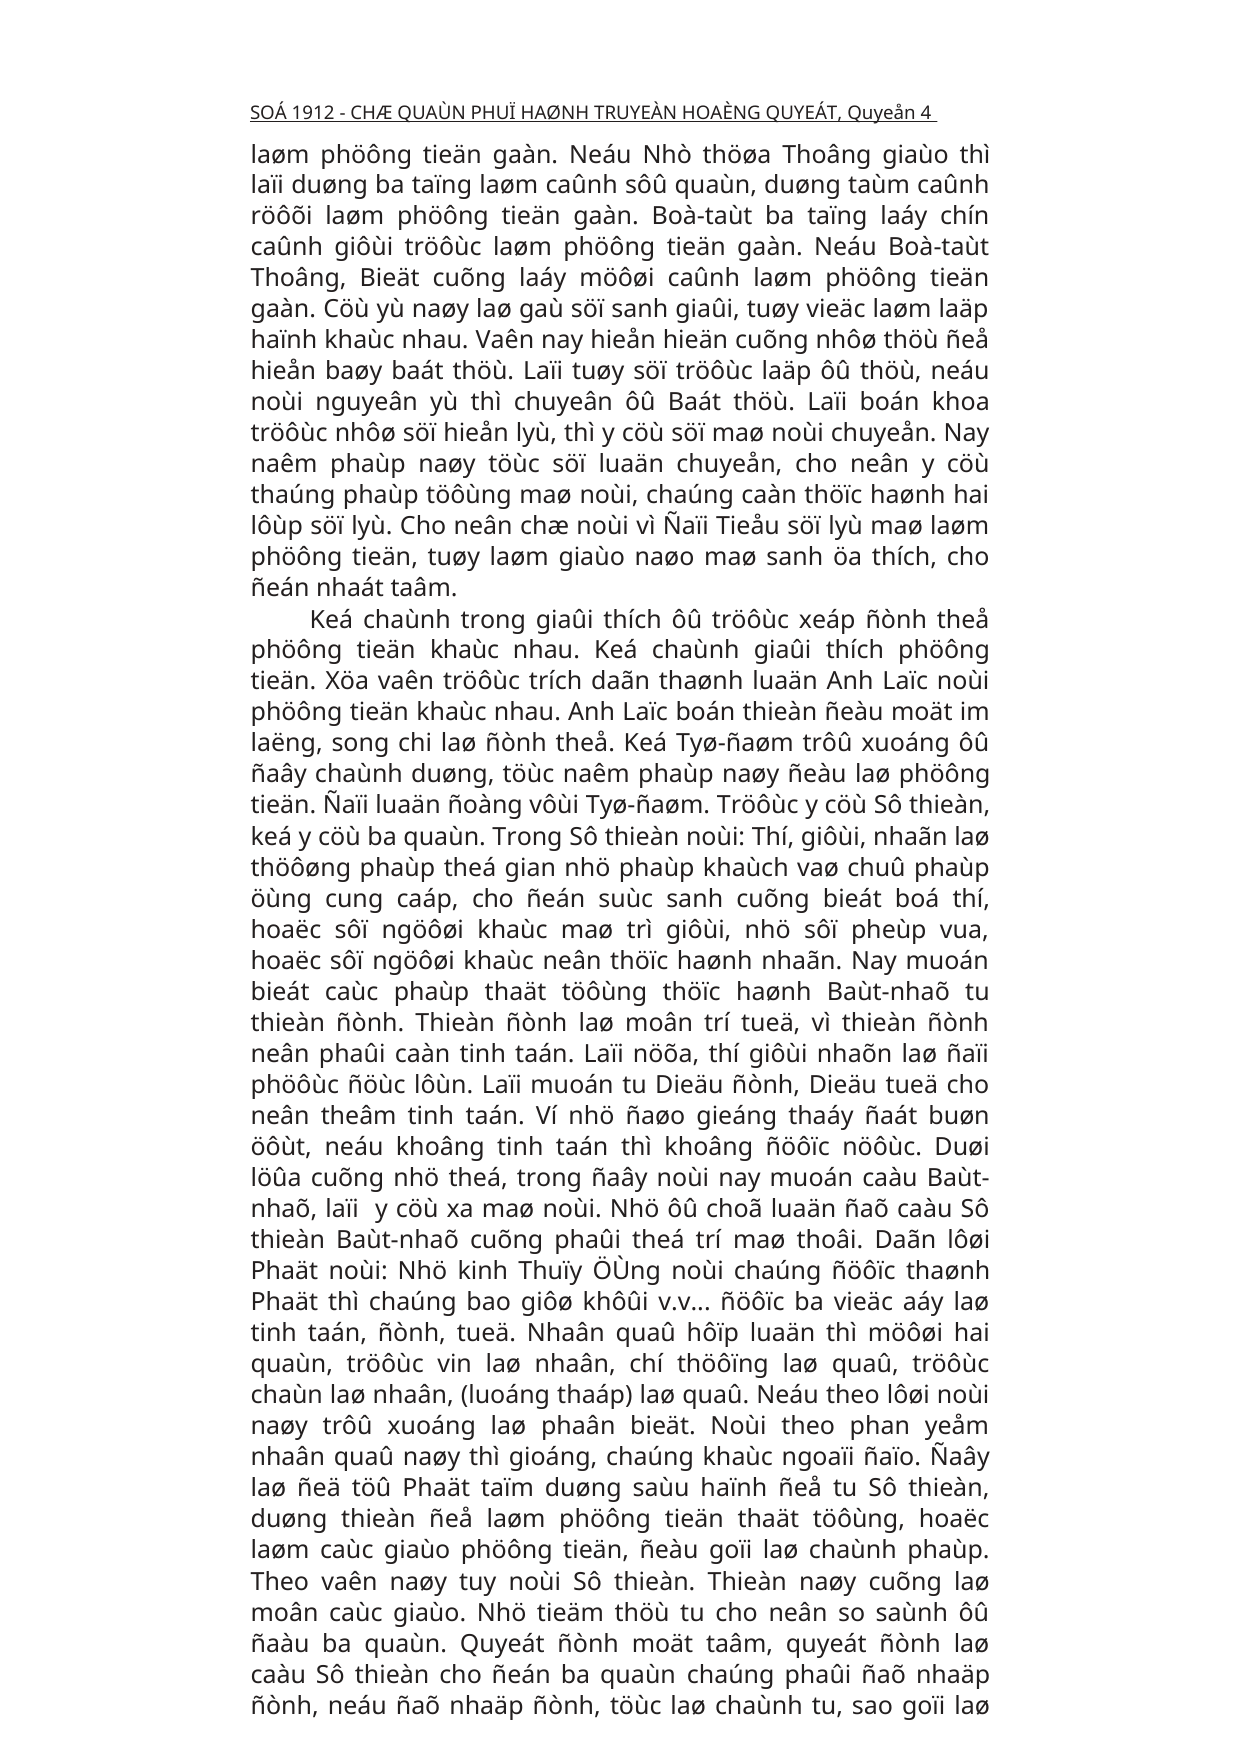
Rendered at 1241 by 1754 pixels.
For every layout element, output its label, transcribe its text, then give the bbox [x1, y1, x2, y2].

text laøm phöông tieän gaàn. Neáu Nhò thöøa Thoâng giaùo thì laïi duøng ba taïng laøm caûnh sôû quaùn, duøng taùm caûnh röôõi laøm phöông tieän gaàn. Boà-taùt ba taïng laáy chín caûnh giôùi tröôùc laøm phöông tieän gaàn. Neáu Boà-taùt Thoâng, Bieät cuõng laáy möôøi caûnh laøm phöông tieän gaàn. Cöù yù naøy laø gaù söï sanh giaûi, tuøy vieäc laøm laäp haïnh khaùc nhau. Vaên nay hieån hieän cuõng nhôø thöù ñeå hieån baøy baát thöù. Laïi tuøy söï tröôùc laäp ôû thöù, neáu noùi nguyeân yù thì chuyeân ôû Baát thöù. Laïi boán khoa tröôùc nhôø söï hieån lyù, thì y cöù söï maø noùi chuyeån. Nay naêm phaùp naøy töùc söï luaän chuyeån, cho neân y cöù thaúng phaùp töôùng maø noùi, chaúng caàn thöïc haønh hai lôùp söï lyù. Cho neân chæ noùi vì Ñaïi Tieåu söï lyù maø laøm phöông tieän, tuøy laøm giaùo naøo maø sanh öa thích, cho ñeán nhaát taâm. [250, 138, 990, 604]
